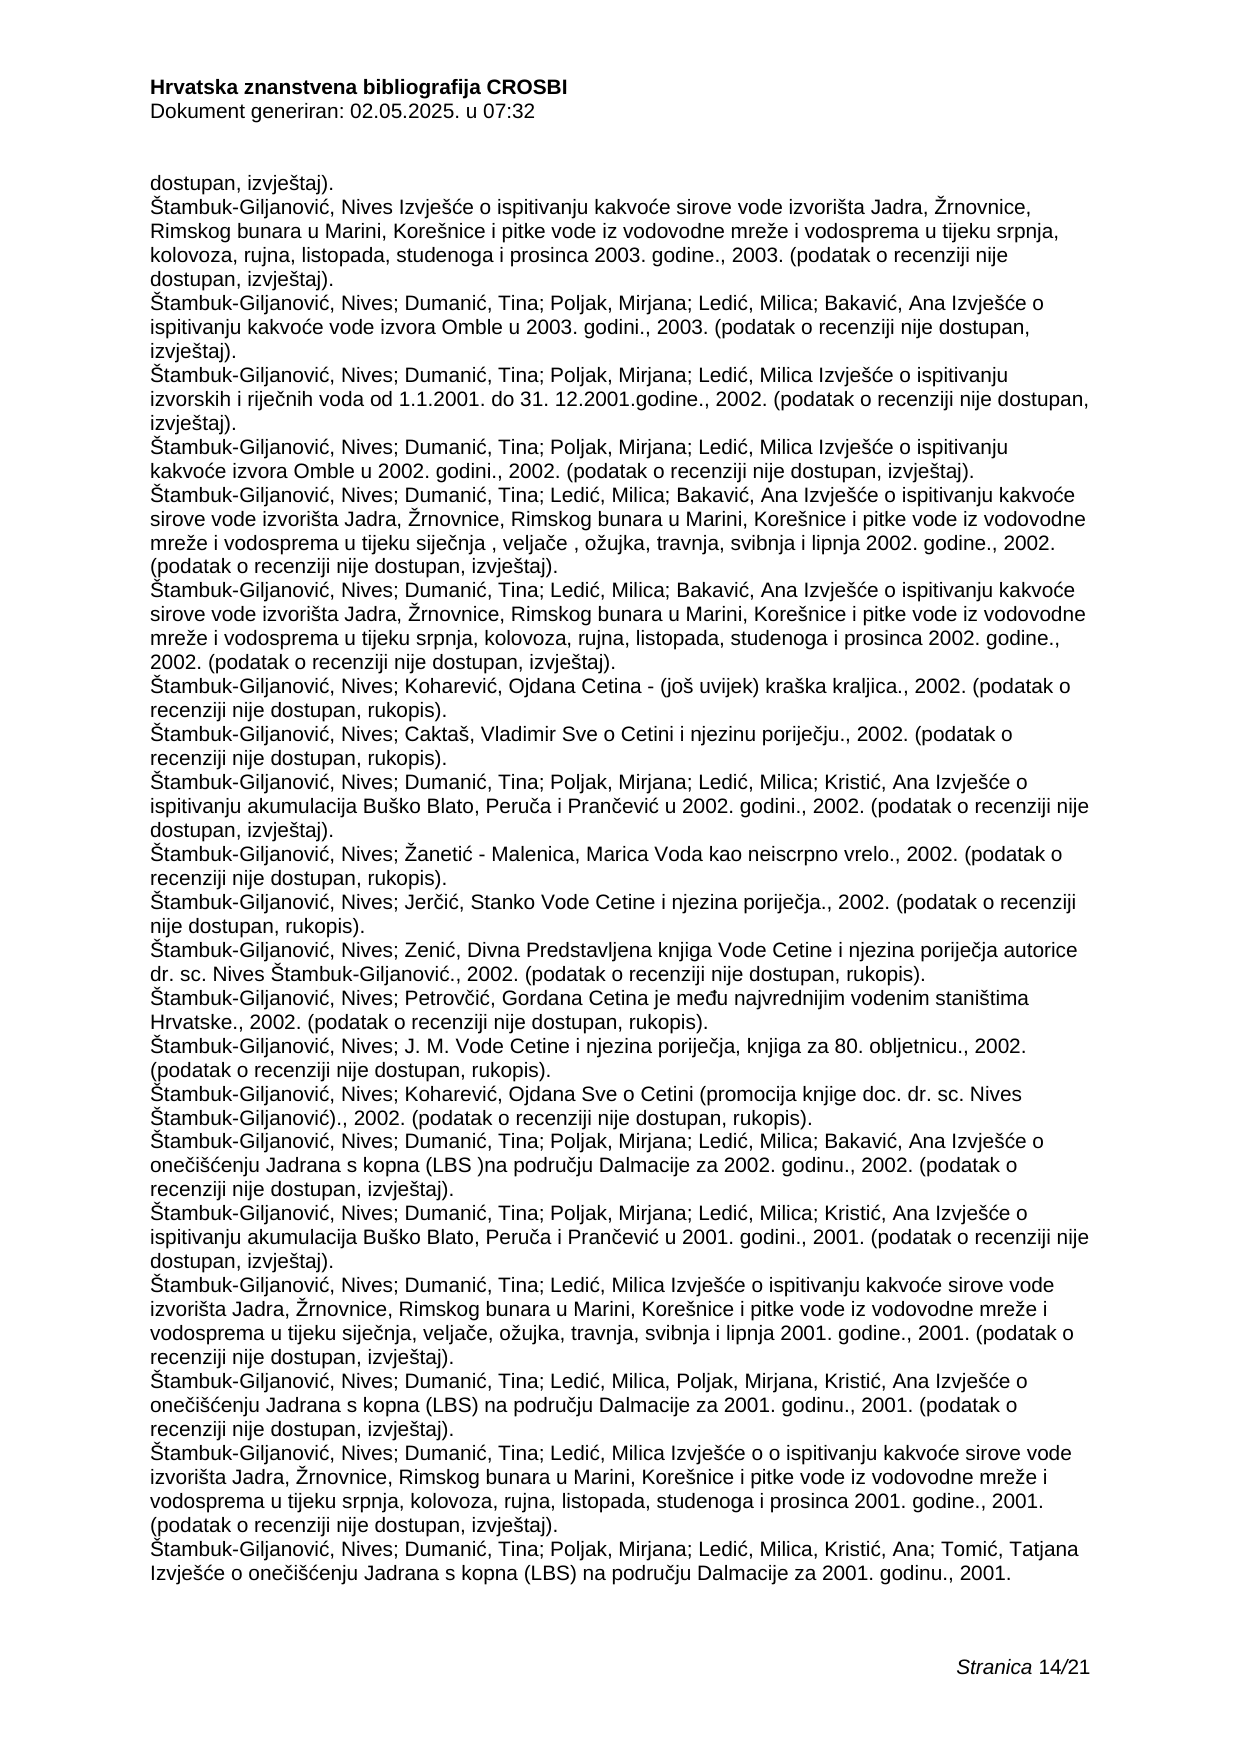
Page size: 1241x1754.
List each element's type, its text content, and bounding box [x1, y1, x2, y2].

text Štambuk-Giljanović, Nives; Jerčić, Stanko [150, 890, 1090, 938]
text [150, 1537, 1090, 1584]
text Štambuk-Giljanović, Nives; Koharević, Ojdana [150, 674, 1090, 722]
text Štambuk-Giljanović, Nives; Dumanić, Tina; Poljak, Mirjana; Ledić, Milica; Bakavić, Ana [150, 1129, 1090, 1201]
text Štambuk-Giljanović, Nives; Dumanić, Tina; Ledić, Milica; Bakavić, Ana [150, 578, 1090, 674]
text Štambuk-Giljanović, Nives; Dumanić, Tina; Ledić, Milica; Bakavić, Ana [150, 482, 1090, 578]
text Štambuk-Giljanović, Nives [150, 195, 1090, 291]
text Štambuk-Giljanović, Nives; Dumanić, Tina; Ledić, Milica [150, 1441, 1090, 1537]
text Štambuk-Giljanović, Nives; Dumanić, Tina; Ledić, Milica [150, 1273, 1090, 1369]
text Štambuk-Giljanović, Nives; Zenić, Divna [150, 938, 1090, 986]
text Štambuk-Giljanović, Nives; Dumanić, Tina; Poljak, Mirjana; Ledić, Milica; Kristić, Ana [150, 770, 1090, 842]
text Štambuk-Giljanović, Nives; Dumanić, Tina; Poljak, Mirjana; Ledić, Milica; Kristić, Ana [150, 1201, 1090, 1273]
text Štambuk-Giljanović, Nives; Dumanić, Tina; Ledić, Milica, Poljak, Mirjana, Kristić, Ana [150, 1369, 1090, 1441]
text Štambuk-Giljanović, Nives; Dumanić, Tina; Poljak, Mirjana; Ledić, Milica [150, 363, 1090, 434]
text Štambuk-Giljanović, Nives; J. M. [150, 1033, 1090, 1081]
text Štambuk-Giljanović, Nives; Caktaš, Vladimir [150, 722, 1090, 770]
text Štambuk-Giljanović, Nives; Koharević, Ojdana [150, 1081, 1090, 1129]
text Štambuk-Giljanović, Nives; Žanetić - Malenica, Marica [150, 842, 1090, 890]
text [150, 291, 1090, 363]
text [150, 171, 1090, 195]
text Štambuk-Giljanović, Nives; Dumanić, Tina; Poljak, Mirjana; Ledić, Milica [150, 434, 1090, 482]
text Štambuk-Giljanović, Nives; Petrovčić, Gordana [150, 986, 1090, 1033]
